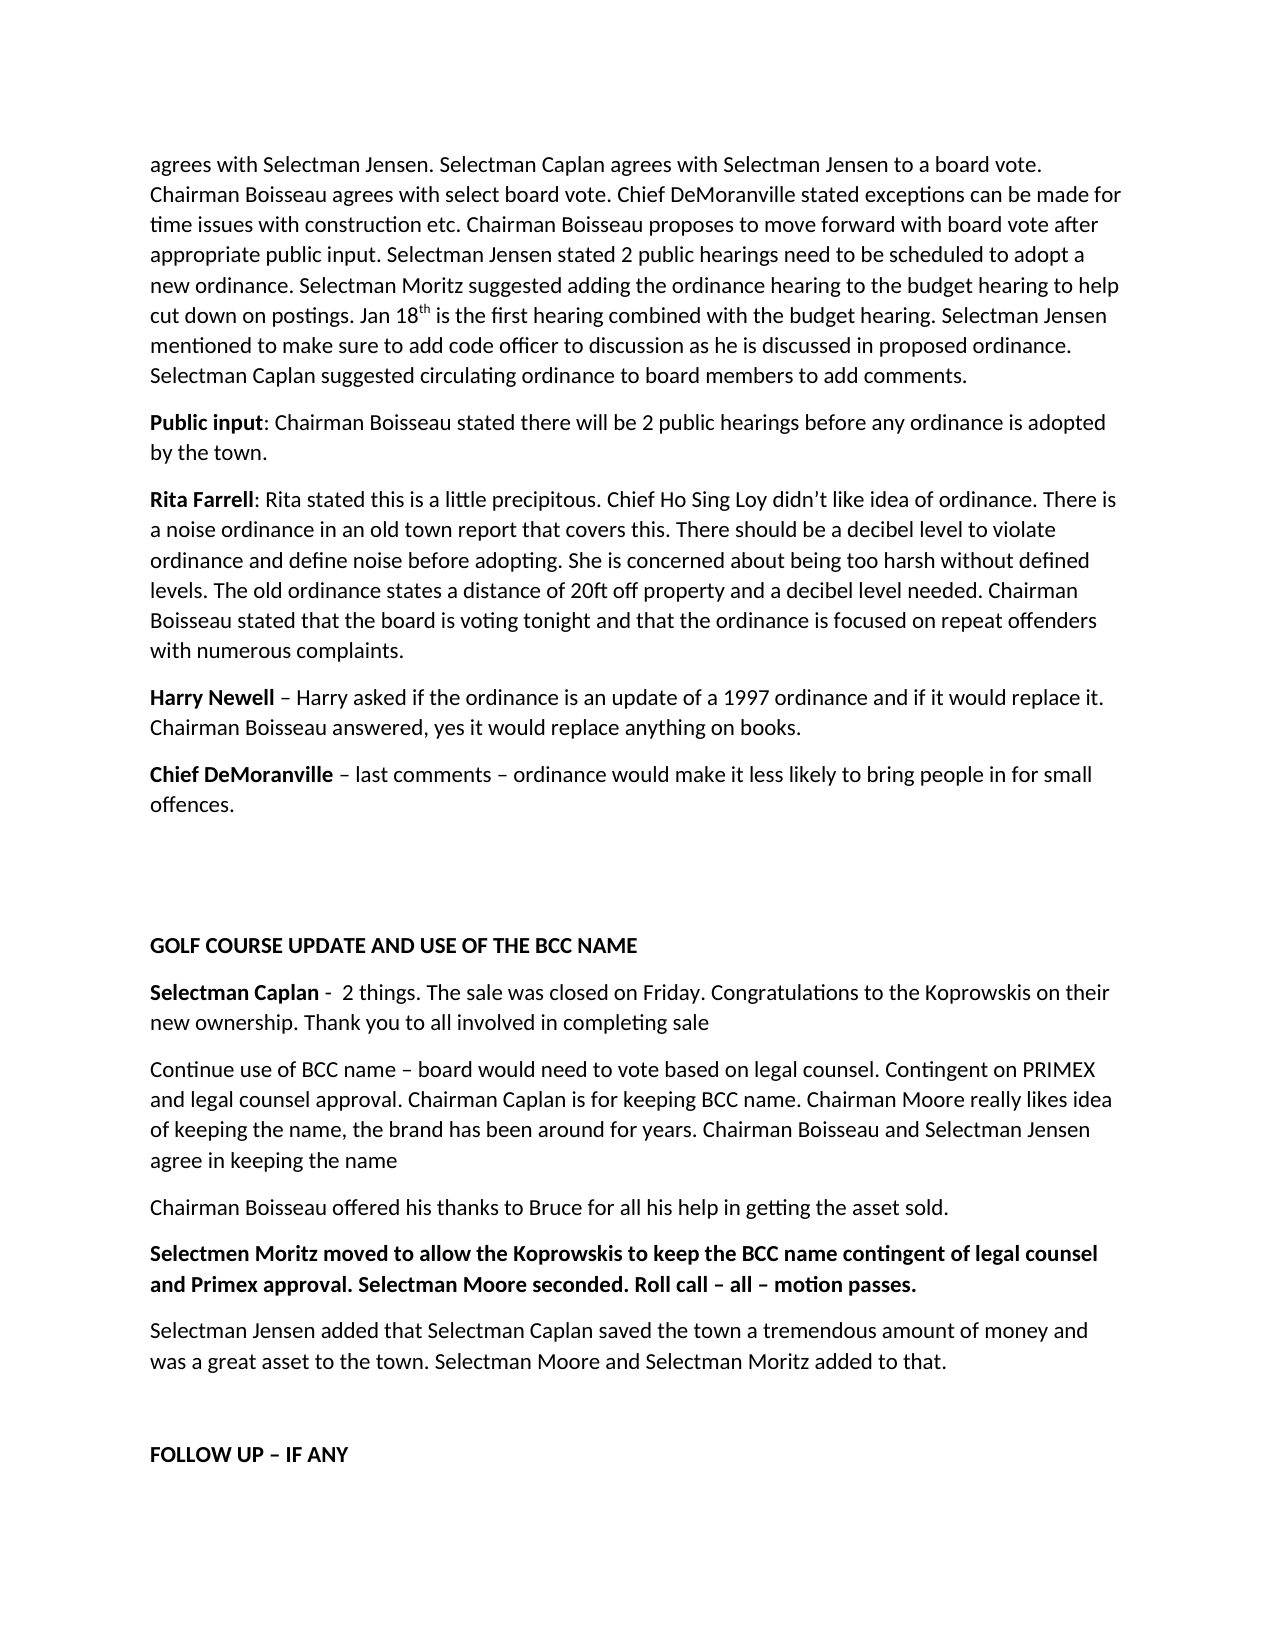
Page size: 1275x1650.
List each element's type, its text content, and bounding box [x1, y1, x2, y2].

text GOLF COURSE UPDATE AND USE OF THE BCC NAME [150, 931, 1125, 959]
text Public input: Chairman Boisseau stated there will be 2 public hearings before any ordinance is adopted by the town. [150, 408, 1125, 467]
text FOLLOW UP – IF ANY [150, 1441, 1125, 1469]
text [150, 150, 1125, 389]
text Continue use of BCC name – board would need to vote based on legal counsel. Contingent on PRIMEX and legal counsel approval. Chairman Caplan is for keeping BCC name. Chairman Moore really likes idea of keeping the name, the brand has been around for years. Chairman Boisseau and Selectman Jensen agree in keeping the name [150, 1055, 1125, 1174]
text Selectmen Moritz moved to allow the Koprowskis to keep the BCC name contingent of legal counsel and Primex approval. Selectman Moore seconded. Roll call – all – motion passes. [150, 1239, 1125, 1298]
text Rita Farrell: Rita stated this is a little precipitous. Chief Ho Sing Loy didn’t like idea of ordinance. There is a noise ordinance in an old town report that covers this. There should be a decibel level to violate ordinance and define noise before adopting. She is concerned about being too harsh without defined levels. The old ordinance states a distance of 20ft off property and a decibel level needed. Chairman Boisseau stated that the board is voting tonight and that the ordinance is focused on repeat offenders with numerous complaints. [150, 485, 1125, 664]
text Chairman Boisseau offered his thanks to Bruce for all his help in getting the asset sold. [150, 1193, 1125, 1221]
text Harry Newell – Harry asked if the ordinance is an update of a 1997 ordinance and if it would replace it. Chairman Boisseau answered, yes it would replace anything on books. [150, 683, 1125, 742]
text Chief DeMoranville – last comments – ordinance would make it less likely to bring people in for small offences. [150, 760, 1125, 819]
text Selectman Jensen added that Selectman Caplan saved the town a tremendous amount of money and was a great asset to the town. Selectman Moore and Selectman Moritz added to that. [150, 1317, 1125, 1375]
text Selectman Caplan - 2 things. The sale was closed on Friday. Congratulations to the Koprowskis on their new ownership. Thank you to all involved in completing sale [150, 978, 1125, 1036]
